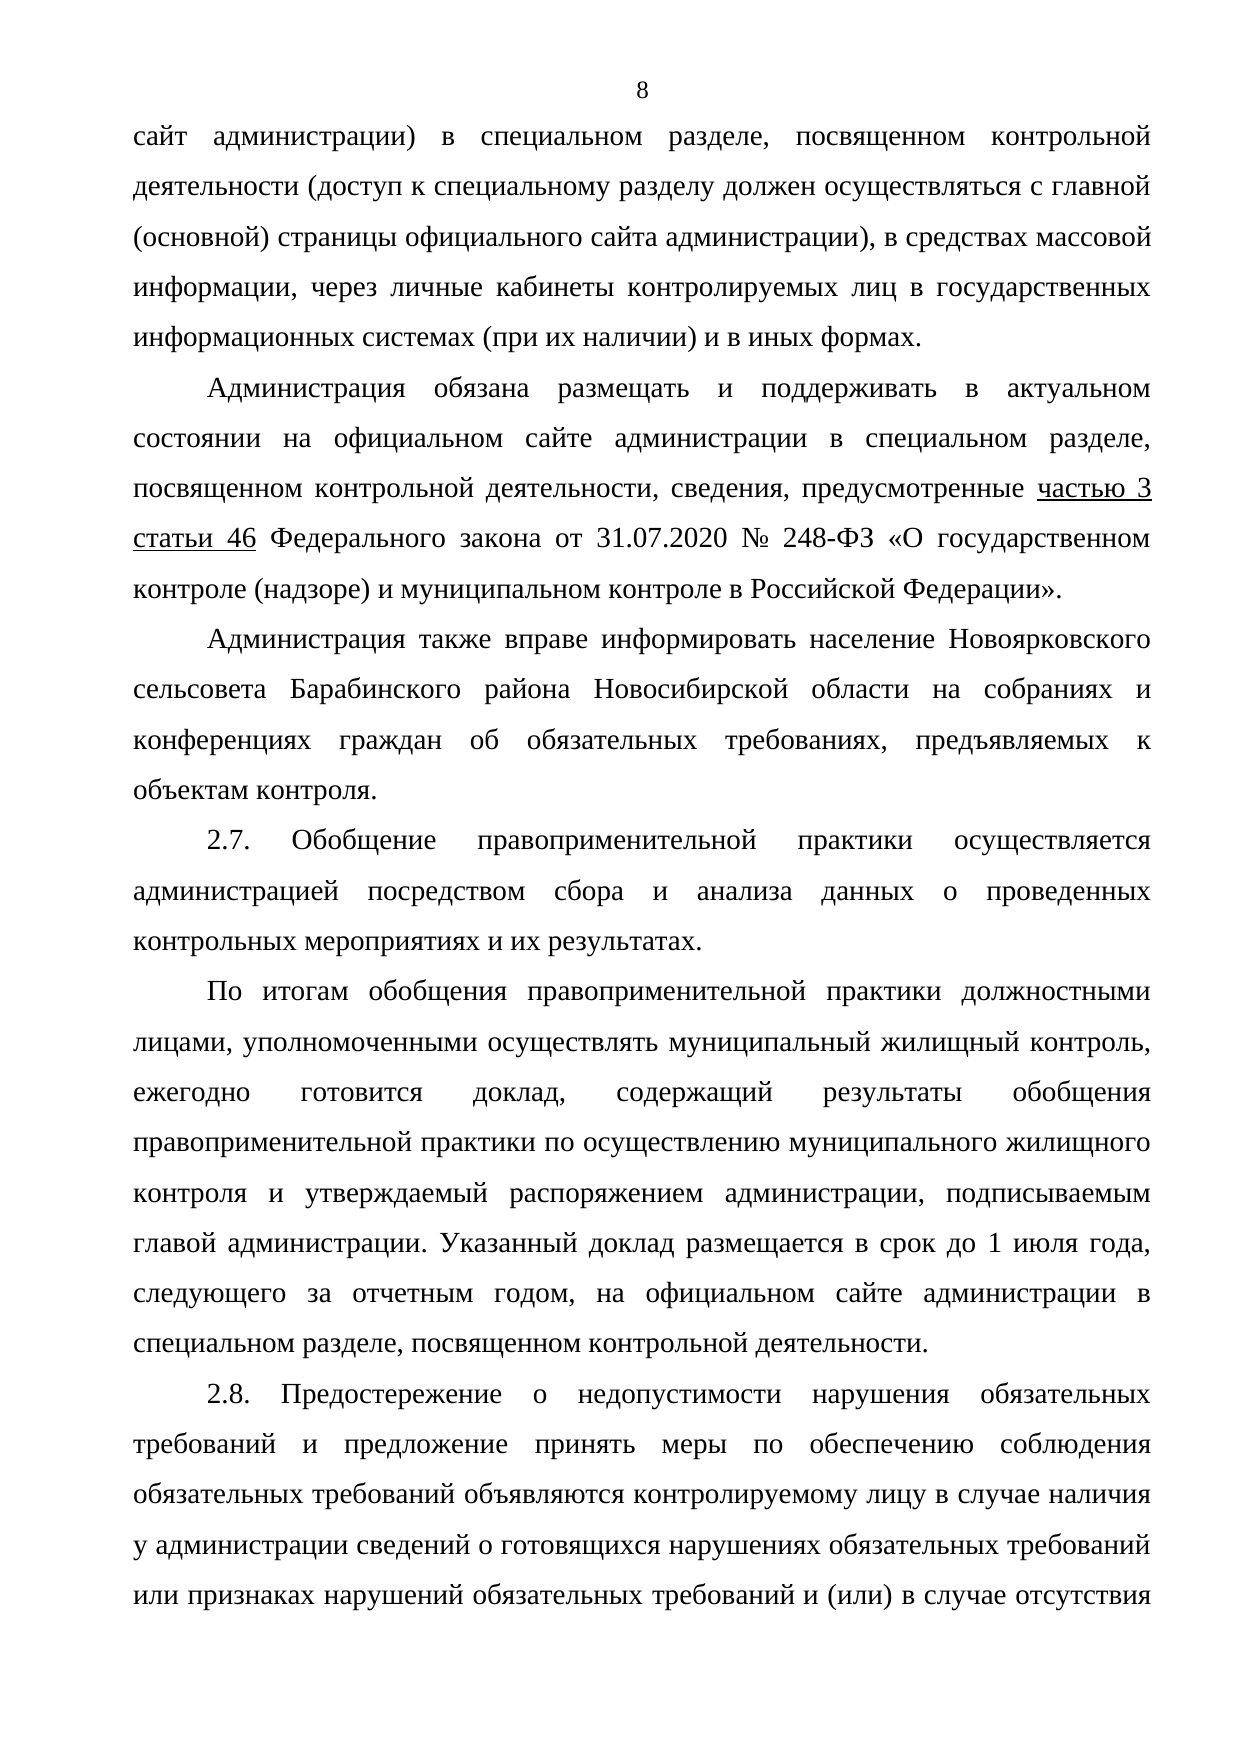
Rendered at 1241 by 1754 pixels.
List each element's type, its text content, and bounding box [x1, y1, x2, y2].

text Администрация обязана размещать и поддерживать в актуальном состоянии на официальном сайте администрации в специальном разделе, посвященном контрольной деятельности, сведения, предусмотренные частью 3 статьи 46 Федерального закона от 31.07.2020 № 248-ФЗ «О государственном контроле (надзоре) и муниципальном контроле в Российской Федерации». [133, 370, 1152, 604]
text Администрация также вправе информировать население Новоярковского сельсовета Барабинского района Новосибирской области на собраниях и конференциях граждан об обязательных требованиях, предъявляемых к объектам контроля. [133, 621, 1152, 806]
text 2.7. Обобщение правоприменительной практики осуществляется администрацией посредством сбора и анализа данных о проведенных контрольных мероприятиях и их результатах. [133, 822, 1152, 957]
text По итогам обобщения правоприменительной практики должностными лицами, уполномоченными осуществлять муниципальный жилищный контроль, ежегодно готовится доклад, содержащий результаты обобщения правоприменительной практики по осуществлению муниципального жилищного контроля и утверждаемый распоряжением администрации, подписываемым главой администрации. Указанный доклад размещается в срок до 1 июля года, следующего за отчетным годом, на официальном сайте администрации в специальном разделе, посвященном контрольной деятельности. [133, 973, 1152, 1359]
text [133, 1376, 1152, 1611]
text 2.6. Информирование осуществляется администрацией по вопросам соблюдения обязательных требований посредством размещения соответствующих сведений на официальном сайте администрации в информационно-телекоммуникационной сети «Интернет» (далее – официальный сайт администрации) в специальном разделе, посвященном контрольной деятельности (доступ к специальному разделу должен осуществляться с главной (основной) страницы официального сайта администрации), в средствах массовой информации, через личные кабинеты контролируемых лиц в государственных информационных системах (при их наличии) и в иных формах. [133, 118, 1152, 353]
